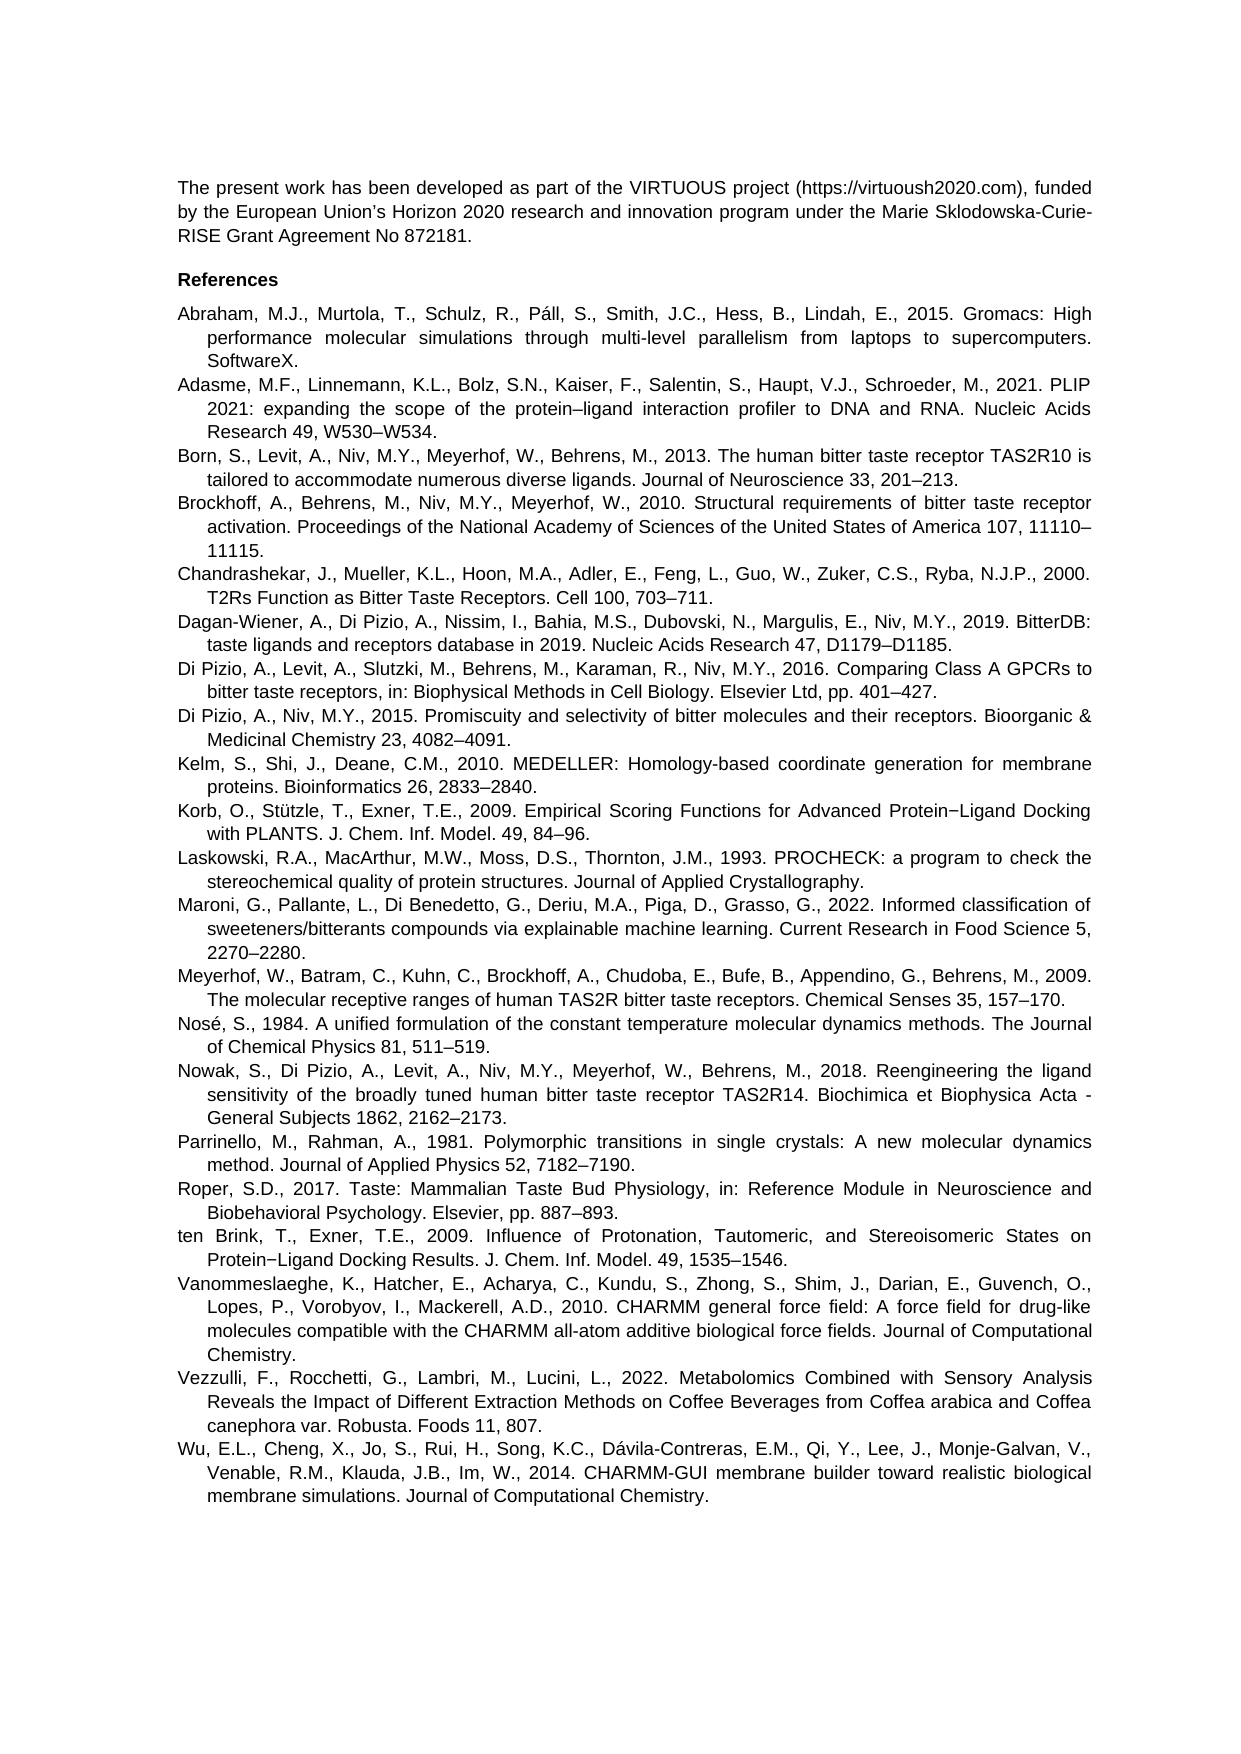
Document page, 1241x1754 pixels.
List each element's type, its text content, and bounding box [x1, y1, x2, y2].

text ten Brink, T., Exner, T.E., 2009. Influence of Protonation, Tautomeric, and Stereoisomeric States on Protein−Ligand Docking Results. J. Chem. Inf. Model. 49, 1535–1546. [177, 1225, 1092, 1270]
text Vezzulli, F., Rocchetti, G., Lambri, M., Lucini, L., 2022. Metabolomics Combined with Sensory Analysis Reveals the Impact of Different Extraction Methods on Coffee Beverages from Coffea arabica and Coffea canephora var. Robusta. Foods 11, 807. [177, 1367, 1092, 1436]
text Adasme, M.F., Linnemann, K.L., Bolz, S.N., Kaiser, F., Salentin, S., Haupt, V.J., Schroeder, M., 2021. PLIP 2021: expanding the scope of the protein–ligand interaction profiler to DNA and RNA. Nucleic Acids Research 49, W530–W534. [177, 374, 1092, 443]
text Nosé, S., 1984. A unified formulation of the constant temperature molecular dynamics methods. The Journal of Chemical Physics 81, 511–519. [177, 1012, 1092, 1058]
text Dagan-Wiener, A., Di Pizio, A., Nissim, I., Bahia, M.S., Dubovski, N., Margulis, E., Niv, M.Y., 2019. BitterDB: taste ligands and receptors database in 2019. Nucleic Acids Research 47, D1179–D1185. [177, 610, 1092, 656]
text Kelm, S., Shi, J., Deane, C.M., 2010. MEDELLER: Homology-based coordinate generation for membrane proteins. Bioinformatics 26, 2833–2840. [177, 752, 1092, 797]
text Di Pizio, A., Niv, M.Y., 2015. Promiscuity and selectivity of bitter molecules and their receptors. Bioorganic & Medicinal Chemistry 23, 4082–4091. [177, 705, 1092, 750]
text Brockhoff, A., Behrens, M., Niv, M.Y., Meyerhof, W., 2010. Structural requirements of bitter taste receptor activation. Proceedings of the National Academy of Sciences of the United States of America 107, 11110–11115. [177, 492, 1092, 561]
text Nowak, S., Di Pizio, A., Levit, A., Niv, M.Y., Meyerhof, W., Behrens, M., 2018. Reengineering the ligand sensitivity of the broadly tuned human bitter taste receptor TAS2R14. Biochimica et Biophysica Acta - General Subjects 1862, 2162–2173. [177, 1060, 1092, 1128]
text Korb, O., Stützle, T., Exner, T.E., 2009. Empirical Scoring Functions for Advanced Protein−Ligand Docking with PLANTS. J. Chem. Inf. Model. 49, 84–96. [177, 799, 1092, 845]
text The present work has been developed as part of the VIRTUOUS project (https://virtuoush2020.com), funded by the European Union’s Horizon 2020 research and innovation program under the Marie Sklodowska-Curie-RISE Grant Agreement No 872181. [177, 177, 1092, 246]
text Wu, E.L., Cheng, X., Jo, S., Rui, H., Song, K.C., Dávila-Contreras, E.M., Qi, Y., Lee, J., Monje-Galvan, V., Venable, R.M., Klauda, J.B., Im, W., 2014. CHARMM-GUI membrane builder toward realistic biological membrane simulations. Journal of Computational Chemistry. [177, 1438, 1092, 1507]
text Maroni, G., Pallante, L., Di Benedetto, G., Deriu, M.A., Piga, D., Grasso, G., 2022. Informed classification of sweeteners/bitterants compounds via explainable machine learning. Current Research in Food Science 5, 2270–2280. [177, 894, 1092, 963]
text Chandrashekar, J., Mueller, K.L., Hoon, M.A., Adler, E., Feng, L., Guo, W., Zuker, C.S., Ryba, N.J.P., 2000. T2Rs Function as Bitter Taste Receptors. Cell 100, 703–711. [177, 563, 1092, 608]
text Di Pizio, A., Levit, A., Slutzki, M., Behrens, M., Karaman, R., Niv, M.Y., 2016. Comparing Class A GPCRs to bitter taste receptors, in: Biophysical Methods in Cell Biology. Elsevier Ltd, pp. 401–427. [177, 658, 1092, 703]
text Born, S., Levit, A., Niv, M.Y., Meyerhof, W., Behrens, M., 2013. The human bitter taste receptor TAS2R10 is tailored to accommodate numerous diverse ligands. Journal of Neuroscience 33, 201–213. [177, 445, 1092, 490]
text Vanommeslaeghe, K., Hatcher, E., Acharya, C., Kundu, S., Zhong, S., Shim, J., Darian, E., Guvench, O., Lopes, P., Vorobyov, I., Mackerell, A.D., 2010. CHARMM general force field: A force field for drug-like molecules compatible with the CHARMM all-atom additive biological force fields. Journal of Computational Chemistry. [177, 1272, 1092, 1365]
text Roper, S.D., 2017. Taste: Mammalian Taste Bud Physiology, in: Reference Module in Neuroscience and Biobehavioral Psychology. Elsevier, pp. 887–893. [177, 1178, 1092, 1223]
text Meyerhof, W., Batram, C., Kuhn, C., Brockhoff, A., Chudoba, E., Bufe, B., Appendino, G., Behrens, M., 2009. The molecular receptive ranges of human TAS2R bitter taste receptors. Chemical Senses 35, 157–170. [177, 965, 1092, 1010]
text Parrinello, M., Rahman, A., 1981. Polymorphic transitions in single crystals: A new molecular dynamics method. Journal of Applied Physics 52, 7182–7190. [177, 1131, 1092, 1176]
text Laskowski, R.A., MacArthur, M.W., Moss, D.S., Thornton, J.M., 1993. PROCHECK: a program to check the stereochemical quality of protein structures. Journal of Applied Crystallography. [177, 847, 1092, 892]
text Abraham, M.J., Murtola, T., Schulz, R., Páll, S., Smith, J.C., Hess, B., Lindah, E., 2015. Gromacs: High performance molecular simulations through multi-level parallelism from laptops to supercomputers. SoftwareX. [177, 303, 1092, 372]
text References [177, 269, 1092, 291]
